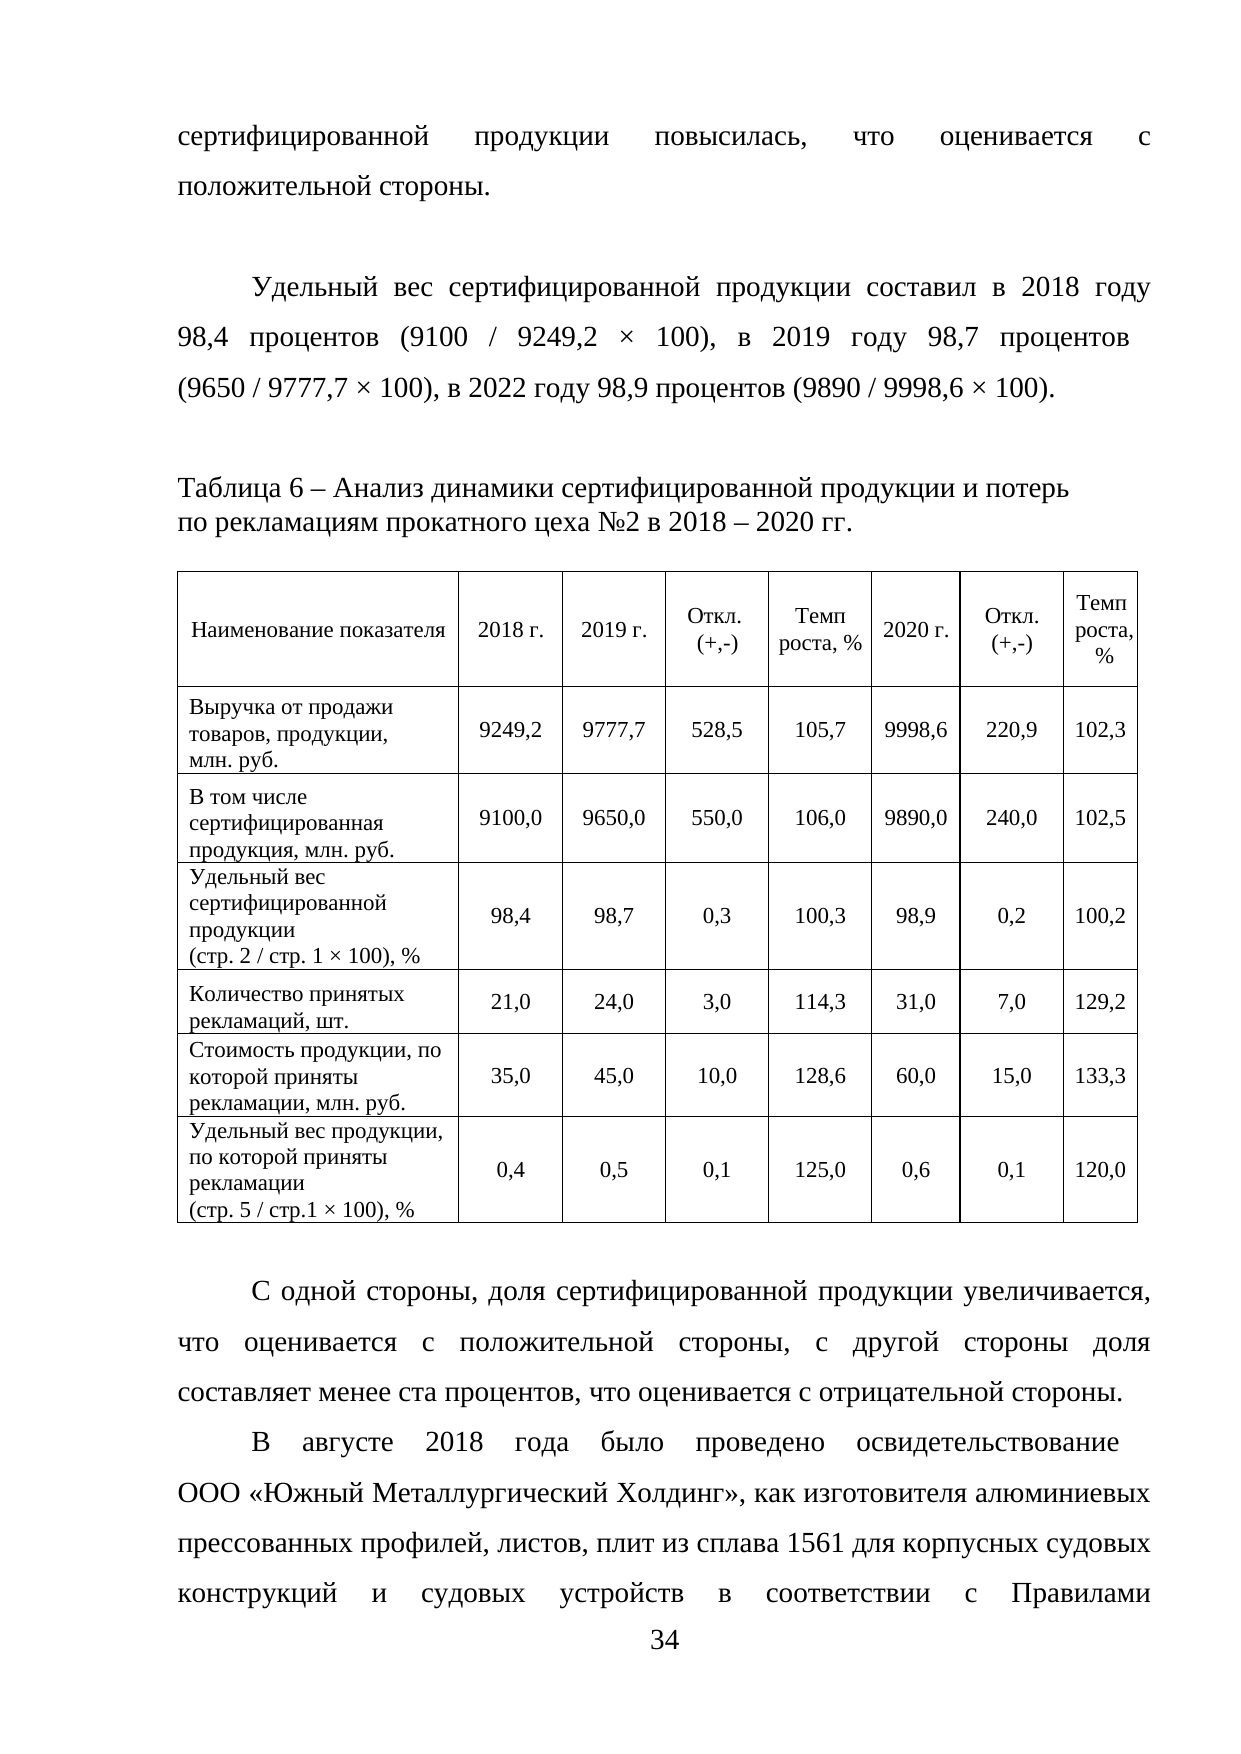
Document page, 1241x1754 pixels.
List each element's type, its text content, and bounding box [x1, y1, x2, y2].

table_cell 106,0 [769, 774, 871, 862]
table_cell 128,6 [769, 1034, 871, 1116]
table_cell 98,9 [872, 863, 959, 968]
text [177, 1424, 1152, 1609]
table_cell 102,3 [1064, 687, 1137, 772]
text Удельный вес сертифицированной продукции составил в 2018 году 98,4 процентов (9100 / 9249,2 × 100), в 2019 году 98,7 процентов (9650 / 9777,7 × 100), в 2022 году 98,9 процентов (9890 / 9998,6 × 100). [177, 269, 1152, 403]
table_cell 98,4 [459, 863, 562, 968]
table_cell 0,2 [961, 863, 1063, 968]
table_cell 0,5 [563, 1117, 665, 1222]
table_cell Выручка от продажи товаров, продукции, млн. руб. [178, 687, 458, 772]
table_cell 9100,0 [459, 774, 562, 862]
table_cell 15,0 [961, 1034, 1063, 1116]
table_cell 60,0 [872, 1034, 959, 1116]
table_cell 550,0 [666, 774, 768, 862]
table_cell 9650,0 [563, 774, 665, 862]
table_cell 105,7 [769, 687, 871, 772]
table_cell 3,0 [666, 970, 768, 1033]
table_cell 120,0 [1064, 1117, 1137, 1222]
table_header Темп роста, % [1064, 572, 1137, 686]
table_cell 240,0 [961, 774, 1063, 862]
table_cell 133,3 [1064, 1034, 1137, 1116]
table_cell 102,5 [1064, 774, 1137, 862]
table_header Наименование показателя [178, 572, 458, 686]
table_cell 0,3 [666, 863, 768, 968]
table_cell 100,2 [1064, 863, 1137, 968]
text по рекламациям прокатного цеха №2 в 2018 – 2020 гг. [177, 504, 1152, 537]
table_header Откл. (+,-) [666, 572, 768, 686]
table_header 2020 г. [872, 572, 959, 686]
table_cell 21,0 [459, 970, 562, 1033]
table_header Темп роста, % [769, 572, 871, 686]
table_cell 0,6 [872, 1117, 959, 1222]
table_cell Количество принятых рекламаций, шт. [178, 970, 458, 1033]
table_header 2019 г. [563, 572, 665, 686]
table_cell 9998,6 [872, 687, 959, 772]
table_cell 98,7 [563, 863, 665, 968]
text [177, 118, 1152, 202]
table_cell 0,4 [459, 1117, 562, 1222]
text Таблица 6 – Анализ динамики сертифицированной продукции и потерь [177, 470, 1152, 504]
table_cell 10,0 [666, 1034, 768, 1116]
table_header 2018 г. [459, 572, 562, 686]
table_cell 0,1 [961, 1117, 1063, 1222]
table_cell Стоимость продукции, по которой приняты рекламации, млн. руб. [178, 1034, 458, 1116]
table_cell 114,3 [769, 970, 871, 1033]
table_cell 9777,7 [563, 687, 665, 772]
table_cell 7,0 [961, 970, 1063, 1033]
table_cell Удельный вес сертифицированной продукции (стр. 2 / стр. 1 × 100), % [178, 863, 458, 968]
table_cell 0,1 [666, 1117, 768, 1222]
table_cell 220,9 [961, 687, 1063, 772]
table_cell 35,0 [459, 1034, 562, 1116]
table_cell 125,0 [769, 1117, 871, 1222]
table_header Откл. (+,-) [961, 572, 1063, 686]
table_cell 528,5 [666, 687, 768, 772]
table_cell 100,3 [769, 863, 871, 968]
table_cell 31,0 [872, 970, 959, 1033]
table_cell В том числе сертифицированная продукция, млн. руб. [178, 774, 458, 862]
table_cell 9249,2 [459, 687, 562, 772]
table_cell 129,2 [1064, 970, 1137, 1033]
table_cell 24,0 [563, 970, 665, 1033]
text С одной стороны, доля сертифицированной продукции увеличивается, что оценивается с положительной стороны, с другой стороны доля составляет менее ста процентов, что оценивается с отрицательной стороны. [177, 1273, 1152, 1408]
table_cell Удельный вес продукции, по которой приняты рекламации (стр. 5 / стр.1 × 100), % [178, 1117, 458, 1222]
table_cell 9890,0 [872, 774, 959, 862]
table_cell 45,0 [563, 1034, 665, 1116]
